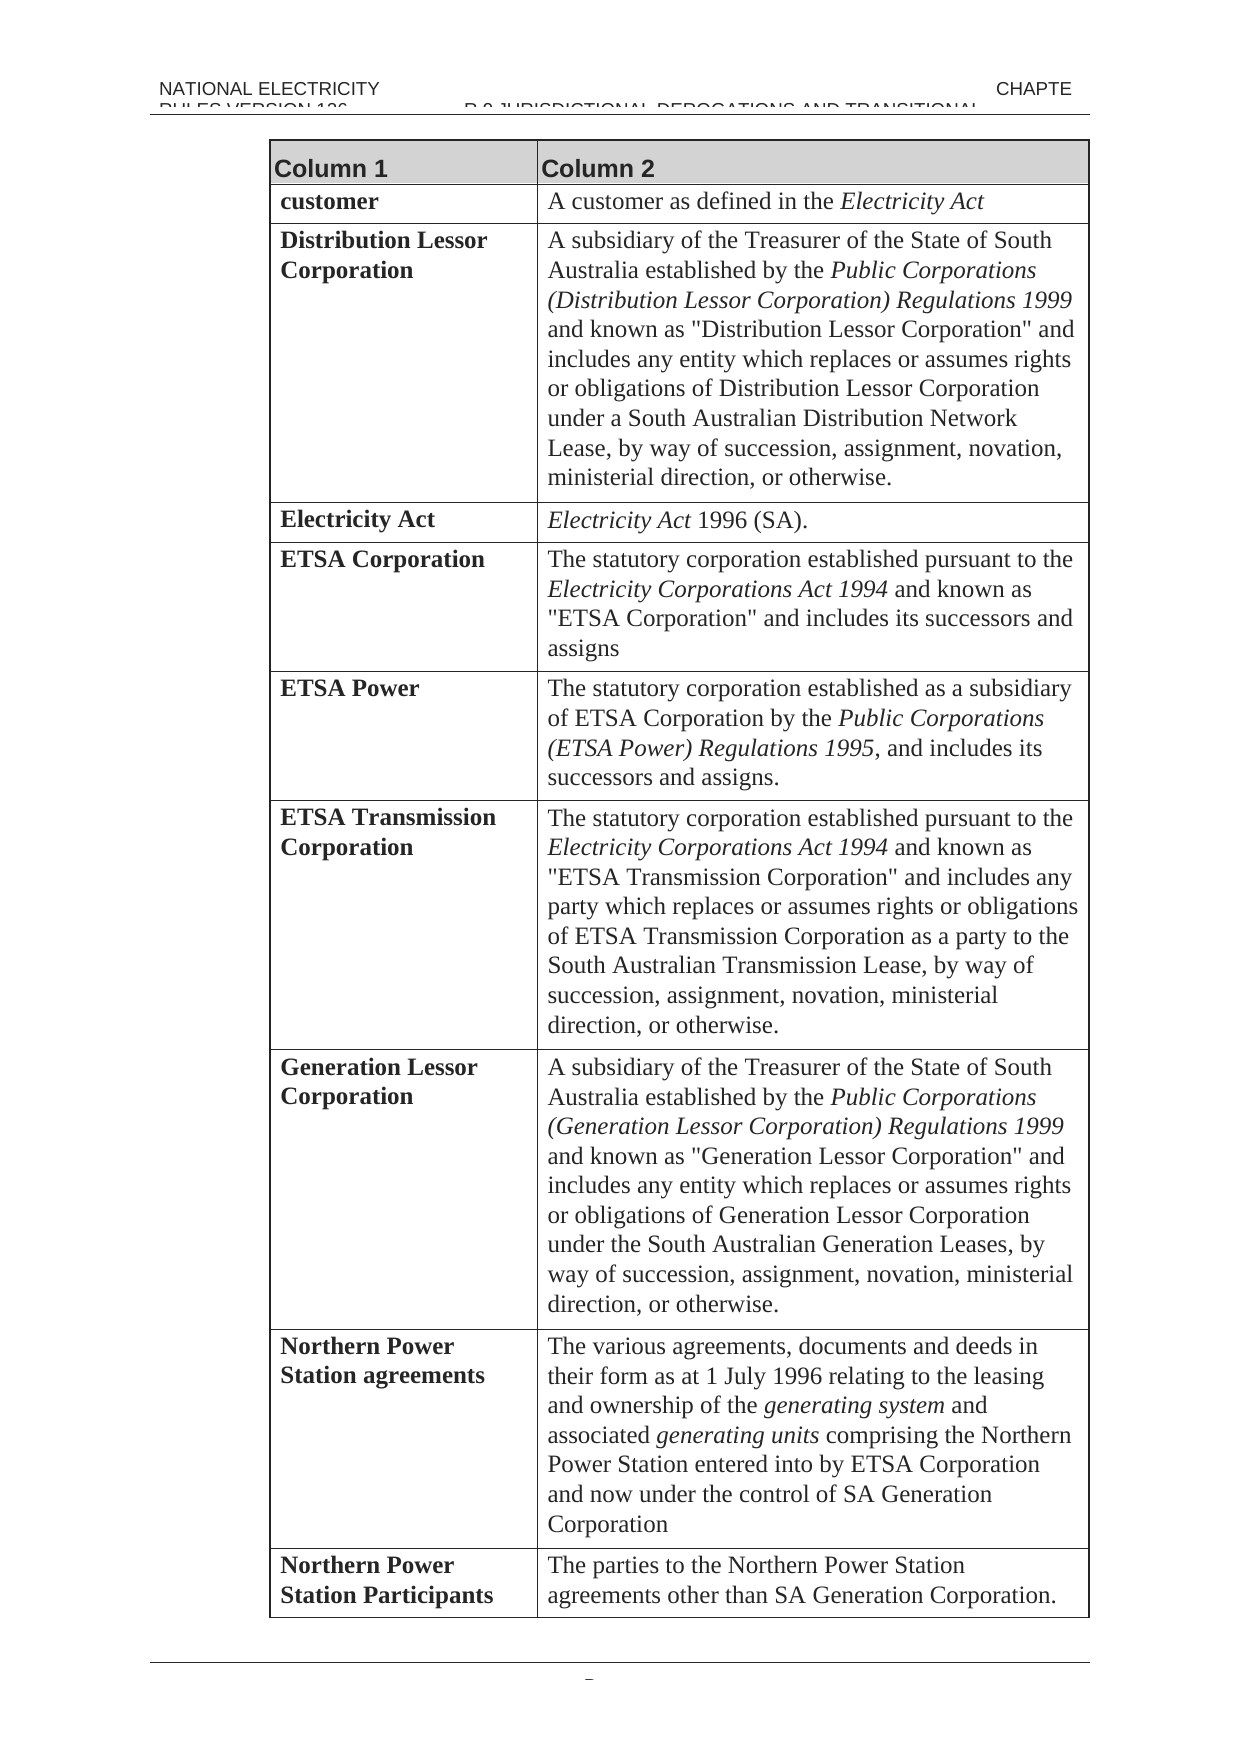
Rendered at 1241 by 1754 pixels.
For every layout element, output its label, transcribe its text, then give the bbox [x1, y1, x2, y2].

table_cell ETSA Corporation [271, 543, 537, 671]
table_cell Electricity Act [271, 503, 537, 541]
table_header Column 2 [538, 141, 1088, 183]
table_cell Distribution Lessor Corporation [271, 224, 537, 502]
table_cell Northern Power Station Participants [271, 1549, 537, 1617]
table_cell ETSA Power [271, 672, 537, 800]
table_cell Northern Power Station agreements [271, 1330, 537, 1548]
table_cell A subsidiary of the Treasurer of the State of South Australia established by the Public Corporations (Distribution Lessor Corporation) Regulations 1999 and known as "Distribution Lessor Corporation" and includes any entity which replaces or assumes rights or obligations of Distribution Lessor Corporation under a South Australian Distribution Network Lease, by way of succession, assignment, novation, ministerial direction, or otherwise. [538, 224, 1088, 502]
table_cell customer [271, 185, 537, 223]
table_cell The statutory corporation established pursuant to the Electricity Corporations Act 1994 and known as "ETSA Transmission Corporation" and includes any party which replaces or assumes rights or obligations of ETSA Transmission Corporation as a party to the South Australian Transmission Lease, by way of succession, assignment, novation, ministerial direction, or otherwise. [538, 801, 1088, 1049]
table_cell The statutory corporation established pursuant to the Electricity Corporations Act 1994 and known as "ETSA Corporation" and includes its successors and assigns [538, 543, 1088, 671]
table_cell A subsidiary of the Treasurer of the State of South Australia established by the Public Corporations (Generation Lessor Corporation) Regulations 1999 and known as "Generation Lessor Corporation" and includes any entity which replaces or assumes rights or obligations of Generation Lessor Corporation under the South Australian Generation Leases, by way of succession, assignment, novation, ministerial direction, or otherwise. [538, 1050, 1088, 1328]
table_cell The statutory corporation established as a subsidiary of ETSA Corporation by the Public Corporations (ETSA Power) Regulations 1995, and includes its successors and assigns. [538, 672, 1088, 800]
table_cell A customer as defined in the Electricity Act [538, 185, 1088, 223]
table_header Column 1 [271, 141, 537, 183]
table_cell ETSA Transmission Corporation [271, 801, 537, 1049]
table_cell The various agreements, documents and deeds in their form as at 1 July 1996 relating to the leasing and ownership of the generating system and associated generating units comprising the Northern Power Station entered into by ETSA Corporation and now under the control of SA Generation Corporation [538, 1330, 1088, 1548]
table_cell Generation Lessor Corporation [271, 1050, 537, 1328]
table_cell Electricity Act 1996 (SA). [538, 503, 1088, 541]
table_cell The parties to the Northern Power Station agreements other than SA Generation Corporation. [538, 1549, 1088, 1617]
